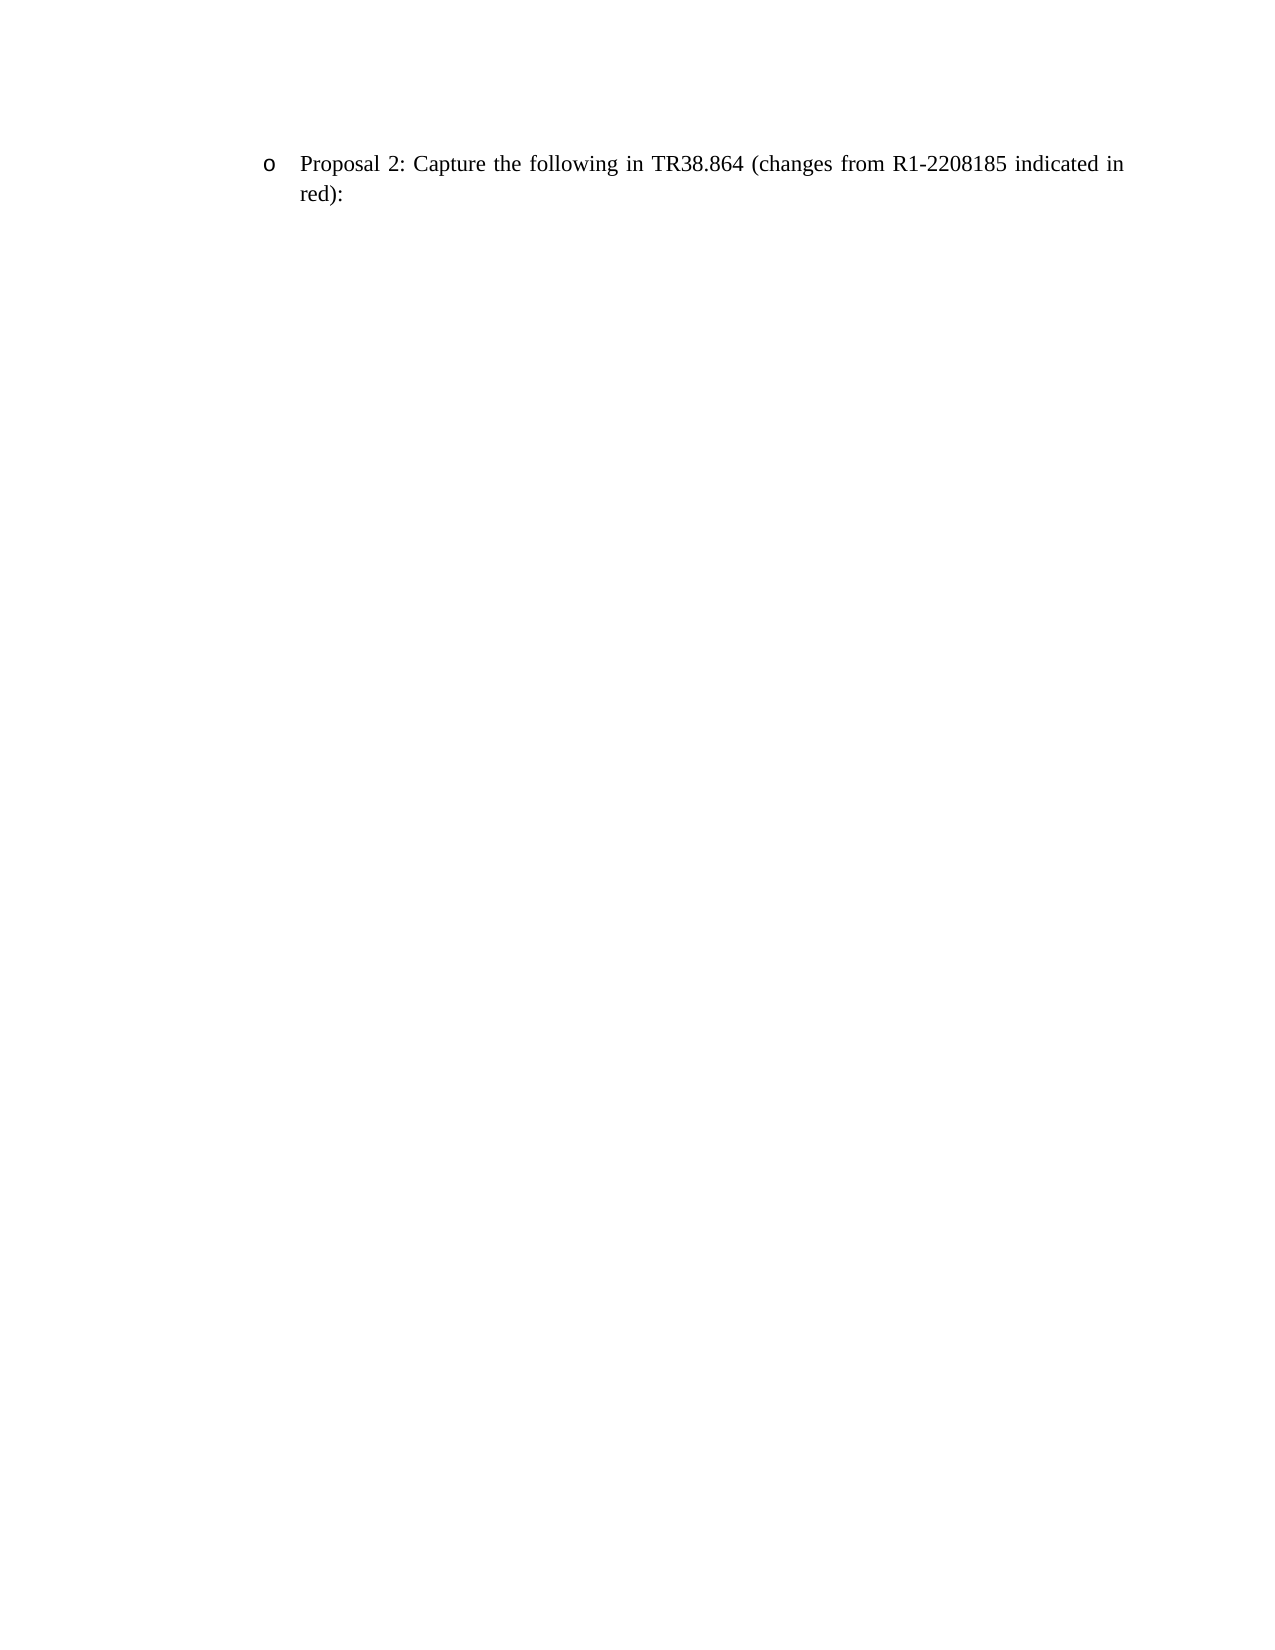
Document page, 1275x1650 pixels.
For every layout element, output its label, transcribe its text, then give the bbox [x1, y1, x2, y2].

list Proposal 2: Capture the following in TR38.864 (changes from R1-2208185 indicated in red): [262, 150, 1125, 206]
